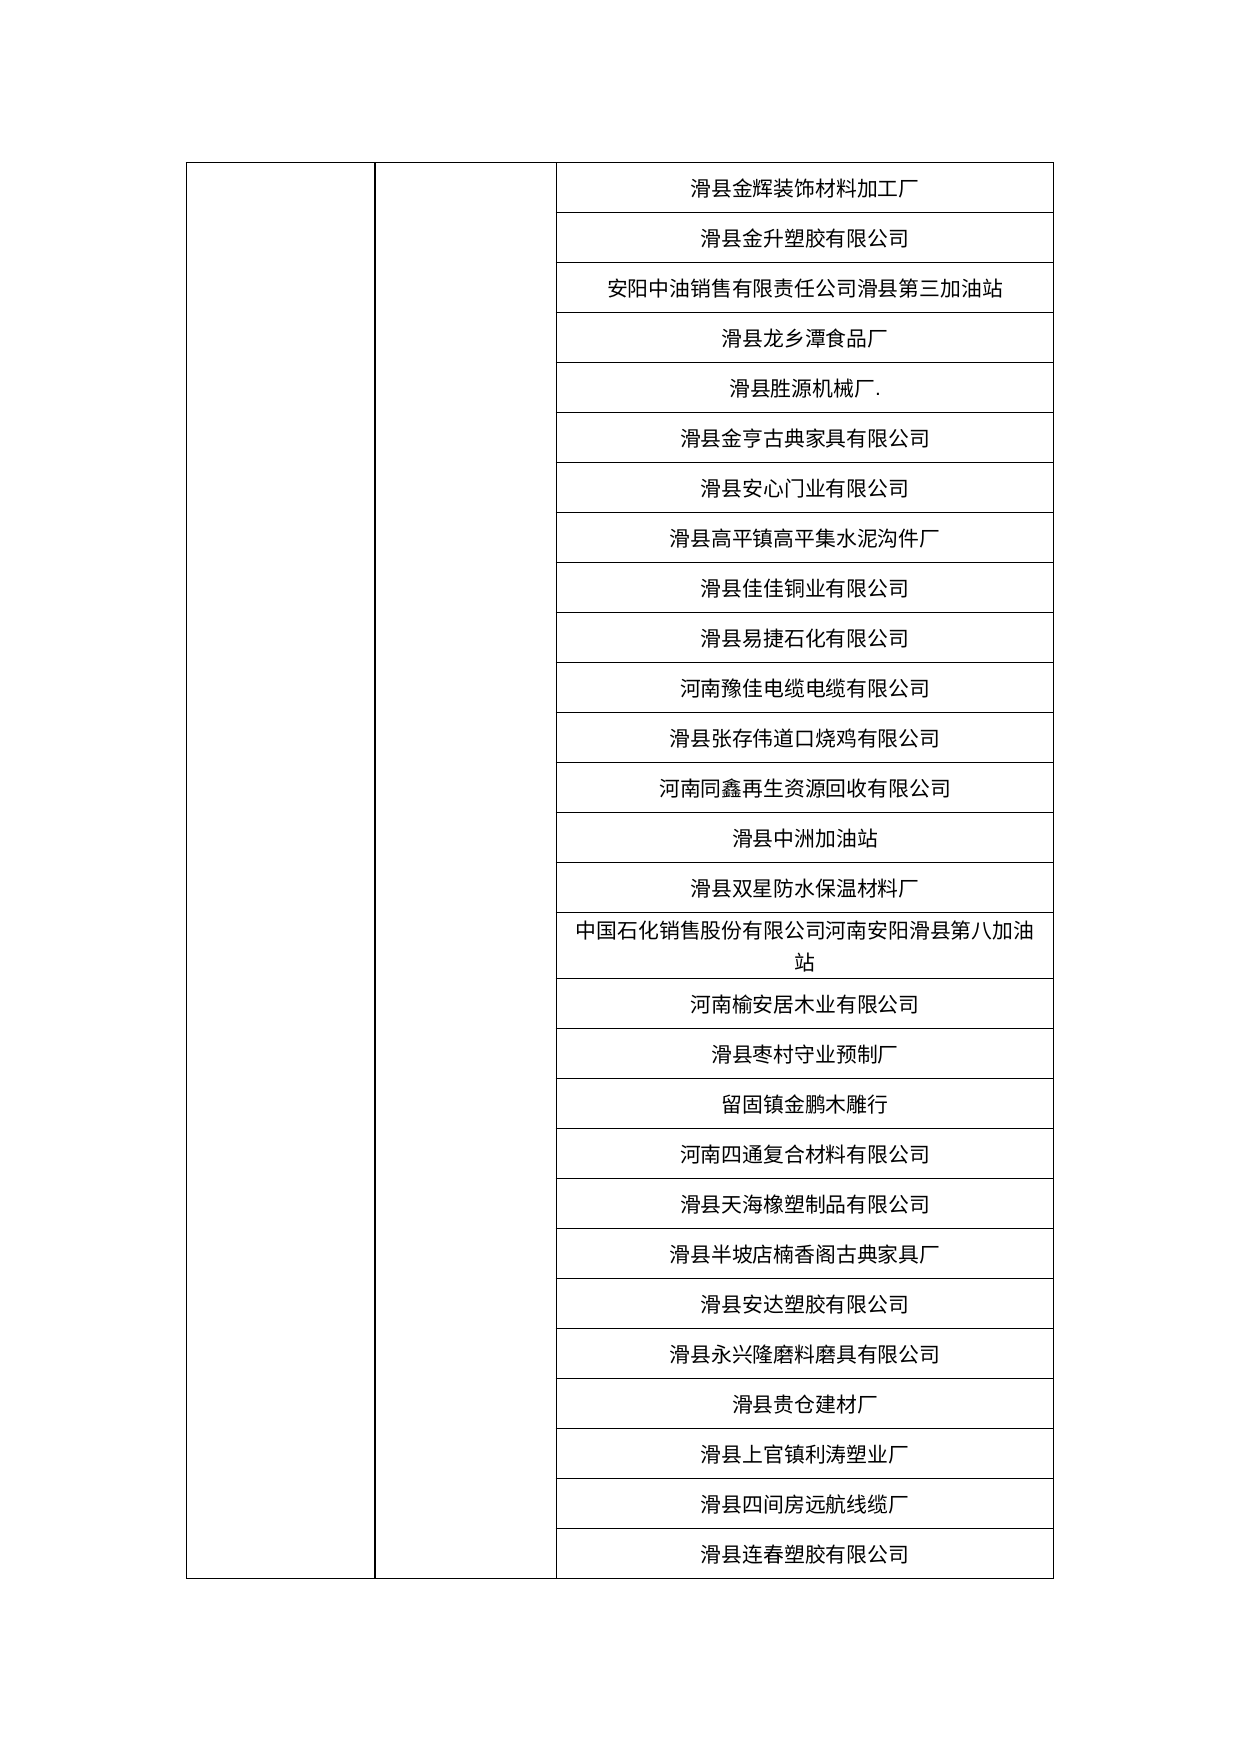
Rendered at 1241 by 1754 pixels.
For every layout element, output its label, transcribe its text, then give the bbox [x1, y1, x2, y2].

table_cell 滑县连春塑胶有限公司 [557, 1529, 1053, 1578]
table_cell 滑县四间房远航线缆厂 [557, 1479, 1053, 1528]
table_cell 滑县中洲加油站 [557, 813, 1053, 862]
table_cell 滑县安达塑胶有限公司 [557, 1279, 1053, 1328]
table_cell 中国石化销售股份有限公司河南安阳滑县第八加油站 [557, 913, 1053, 978]
table_cell 滑县金辉装饰材料加工厂 [557, 163, 1053, 212]
table_cell 滑县龙乡潭食品厂 [557, 313, 1053, 362]
table_cell 滑县佳佳铜业有限公司 [557, 563, 1053, 612]
table_cell 留固镇金鹏木雕行 [557, 1079, 1053, 1128]
table_cell 滑县永兴隆磨料磨具有限公司 [557, 1329, 1053, 1378]
table_cell 滑县天海橡塑制品有限公司 [557, 1179, 1053, 1228]
table_cell 滑县易捷石化有限公司 [557, 613, 1053, 662]
table_cell 滑县金升塑胶有限公司 [557, 213, 1053, 262]
table_cell 滑县双星防水保温材料厂 [557, 863, 1053, 912]
table_cell 滑县胜源机械厂. [557, 363, 1053, 412]
table_cell 安阳中油销售有限责任公司滑县第三加油站 [557, 263, 1053, 312]
table_cell 河南豫佳电缆电缆有限公司 [557, 663, 1053, 712]
table_cell 河南四通复合材料有限公司 [557, 1129, 1053, 1178]
table_cell 滑县安心门业有限公司 [557, 463, 1053, 512]
table_cell 滑县半坡店楠香阁古典家具厂 [557, 1229, 1053, 1278]
table_cell 滑县枣村守业预制厂 [557, 1029, 1053, 1078]
table_cell 滑县金亨古典家具有限公司 [557, 413, 1053, 462]
table_cell 滑县高平镇高平集水泥沟件厂 [557, 513, 1053, 562]
table_cell 河南榆安居木业有限公司 [557, 979, 1053, 1028]
table_cell 河南同鑫再生资源回收有限公司 [557, 763, 1053, 812]
table_cell 滑县上官镇利涛塑业厂 [557, 1429, 1053, 1478]
table_cell 滑县贵仓建材厂 [557, 1379, 1053, 1428]
table_cell 滑县张存伟道口烧鸡有限公司 [557, 713, 1053, 762]
